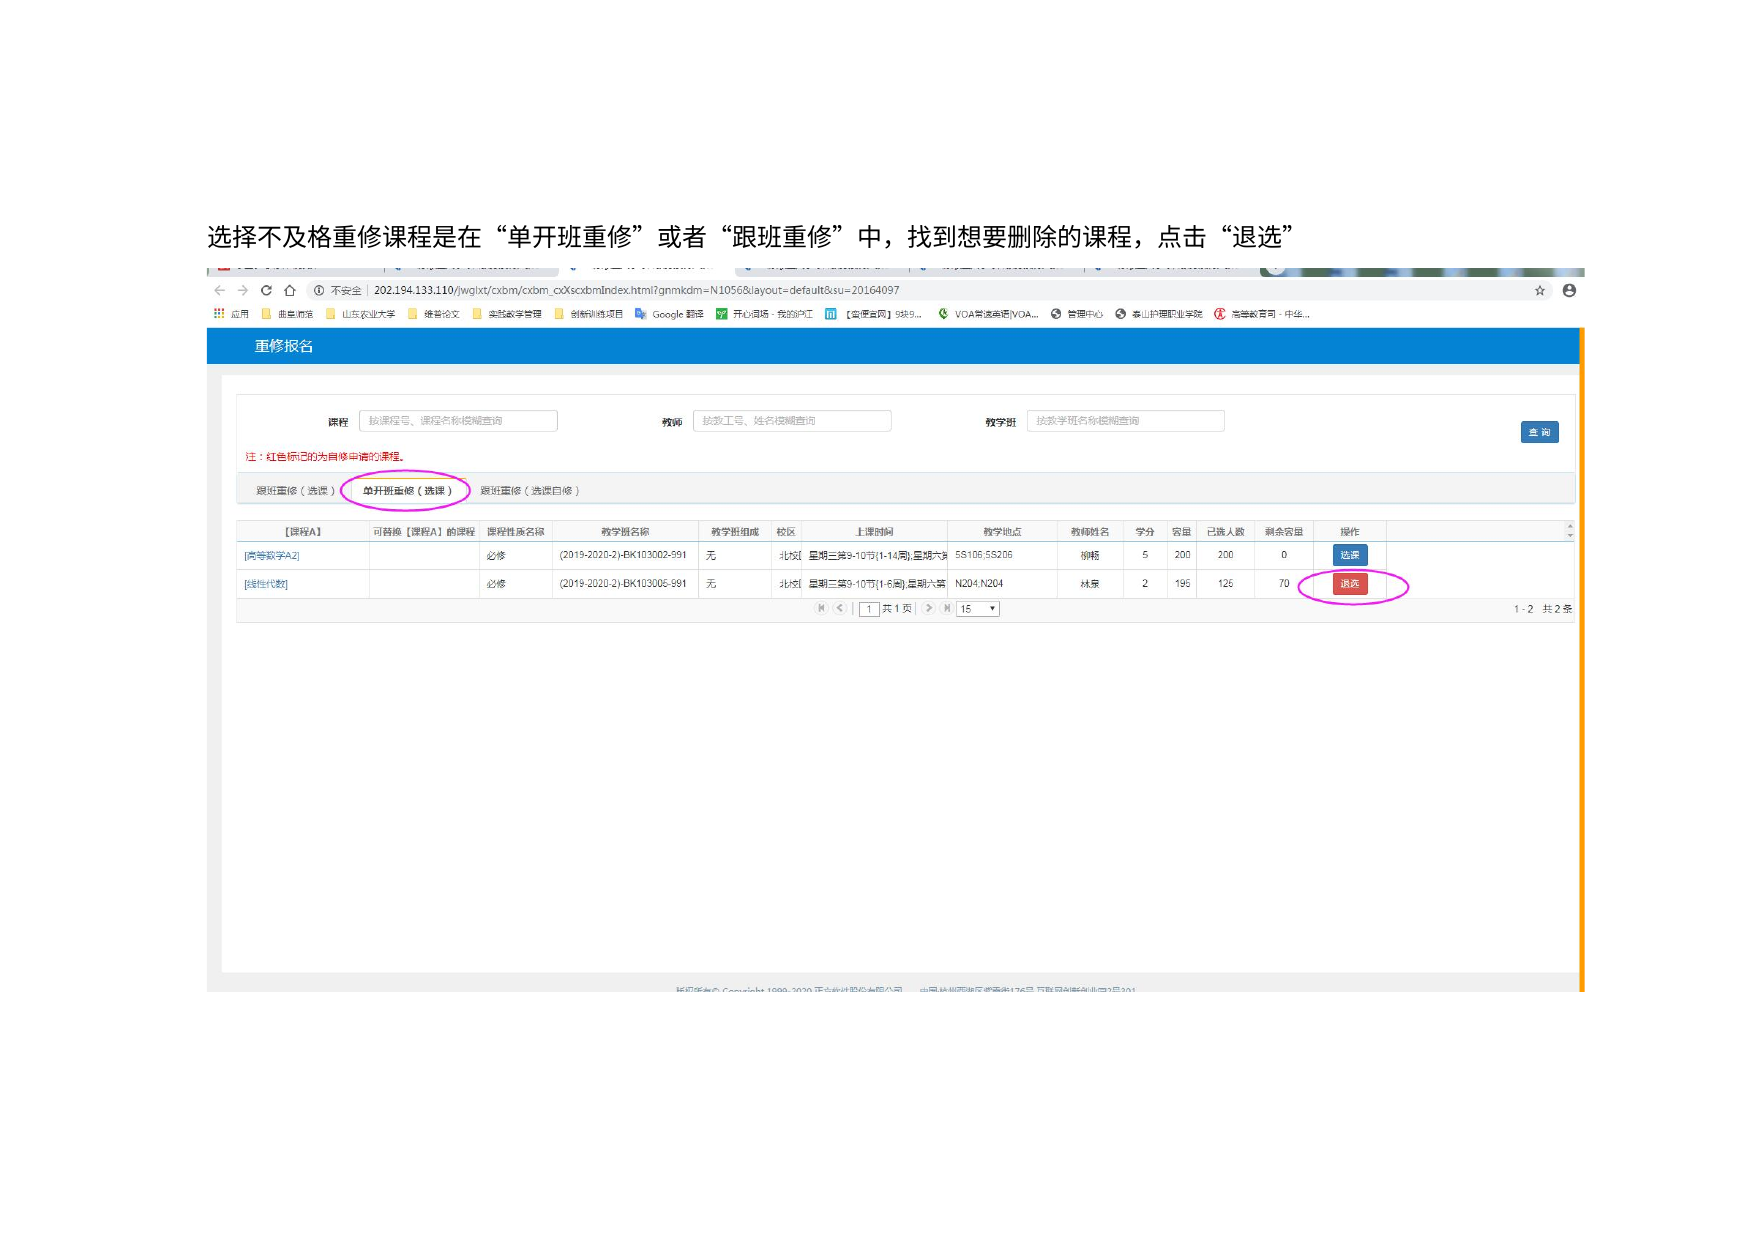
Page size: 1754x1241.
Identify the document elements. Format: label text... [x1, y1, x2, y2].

picture [206, 268, 1585, 992]
text 选择不及格重修课程是在“单开班重修”或者“跟班重修”中，找到想要删除的课程，点击“退选” [207, 203, 1535, 268]
